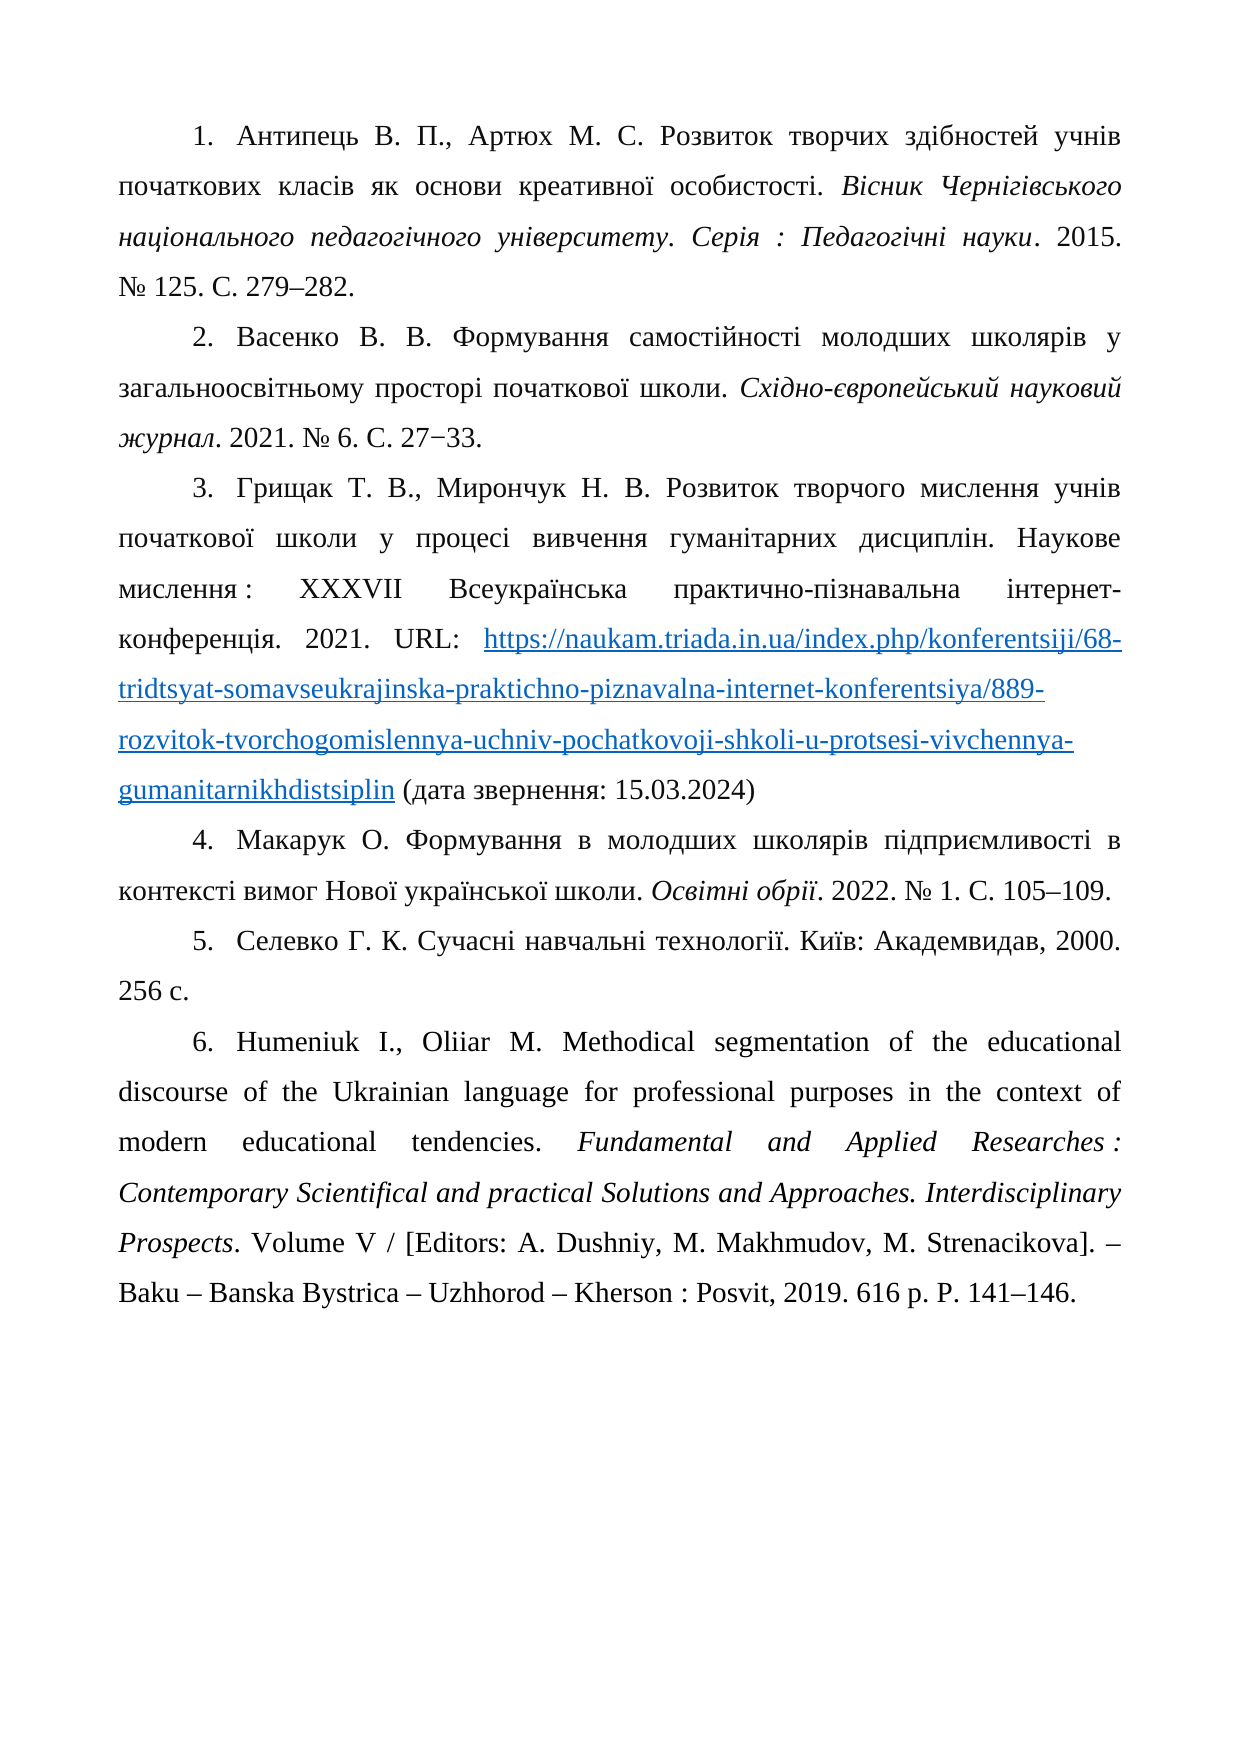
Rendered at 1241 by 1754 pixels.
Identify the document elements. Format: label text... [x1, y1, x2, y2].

list Селевко Г. К. Сучасні навчальні технології. Київ: Академвидав, 2000. 256 с. [118, 923, 1122, 1007]
list Грищак Т. В., Мирончук Н. В. Розвиток творчого мислення учнів початкової школи у процесі вивчення гуманітарних дисциплін. Наукове мислення : XXXVII Всеукраїнська практично-пiзнавальна iнтернет-конференцiя. 2021. URL: https://naukam.triada.in.ua/index.php/konferentsiji/68-tridtsyat-somavseukrajinska-praktichno-piznavalna-internet-konferentsiya/889-rozvitok-tvorchogomislennya-uchniv-pochatkovoji-shkoli-u-protsesi-vivchennya-gumanitarnikhdistsiplin (дата звернення: 15.03.2024) [118, 470, 1122, 806]
list Васенко В. В. Формування самостійності молодших школярів у загальноосвітньому просторі початкової школи. Східно-європейський науковий журнал. 2021. № 6. С. 27−33. [118, 319, 1122, 453]
list Humeniuk I., Oliiar M. Methodical segmentation of the educational discourse of the Ukrainian language for professional purposes in the context of modern educational tendencies. Fundamental аnd Applied Researches : Contemporary Scientifical and practical Solutions and Approaches. Interdisciplinary Prospects. Volume V / [Editors: A. Dushniy, M. Makhmudov, M. Strenacikova]. – Baku – Banska Bystrica – Uzhhorod – Kherson : Posvit, 2019. 616 p. Р. 141–146. [118, 1024, 1122, 1309]
list Макарук О. Формування в молодших школярів підприємливості в контексті вимог Нової української школи. Освітні обрії. 2022. № 1. С. 105–109. [118, 822, 1122, 906]
list Антипець В. П., Артюх М. С. Розвиток творчих здібностей учнів початкових класів як основи креативної особистості. Вісник Чернігівського національного педагогічного університету. Серія : Педагогічні науки. 2015. № 125. С. 279–282. [118, 118, 1122, 303]
